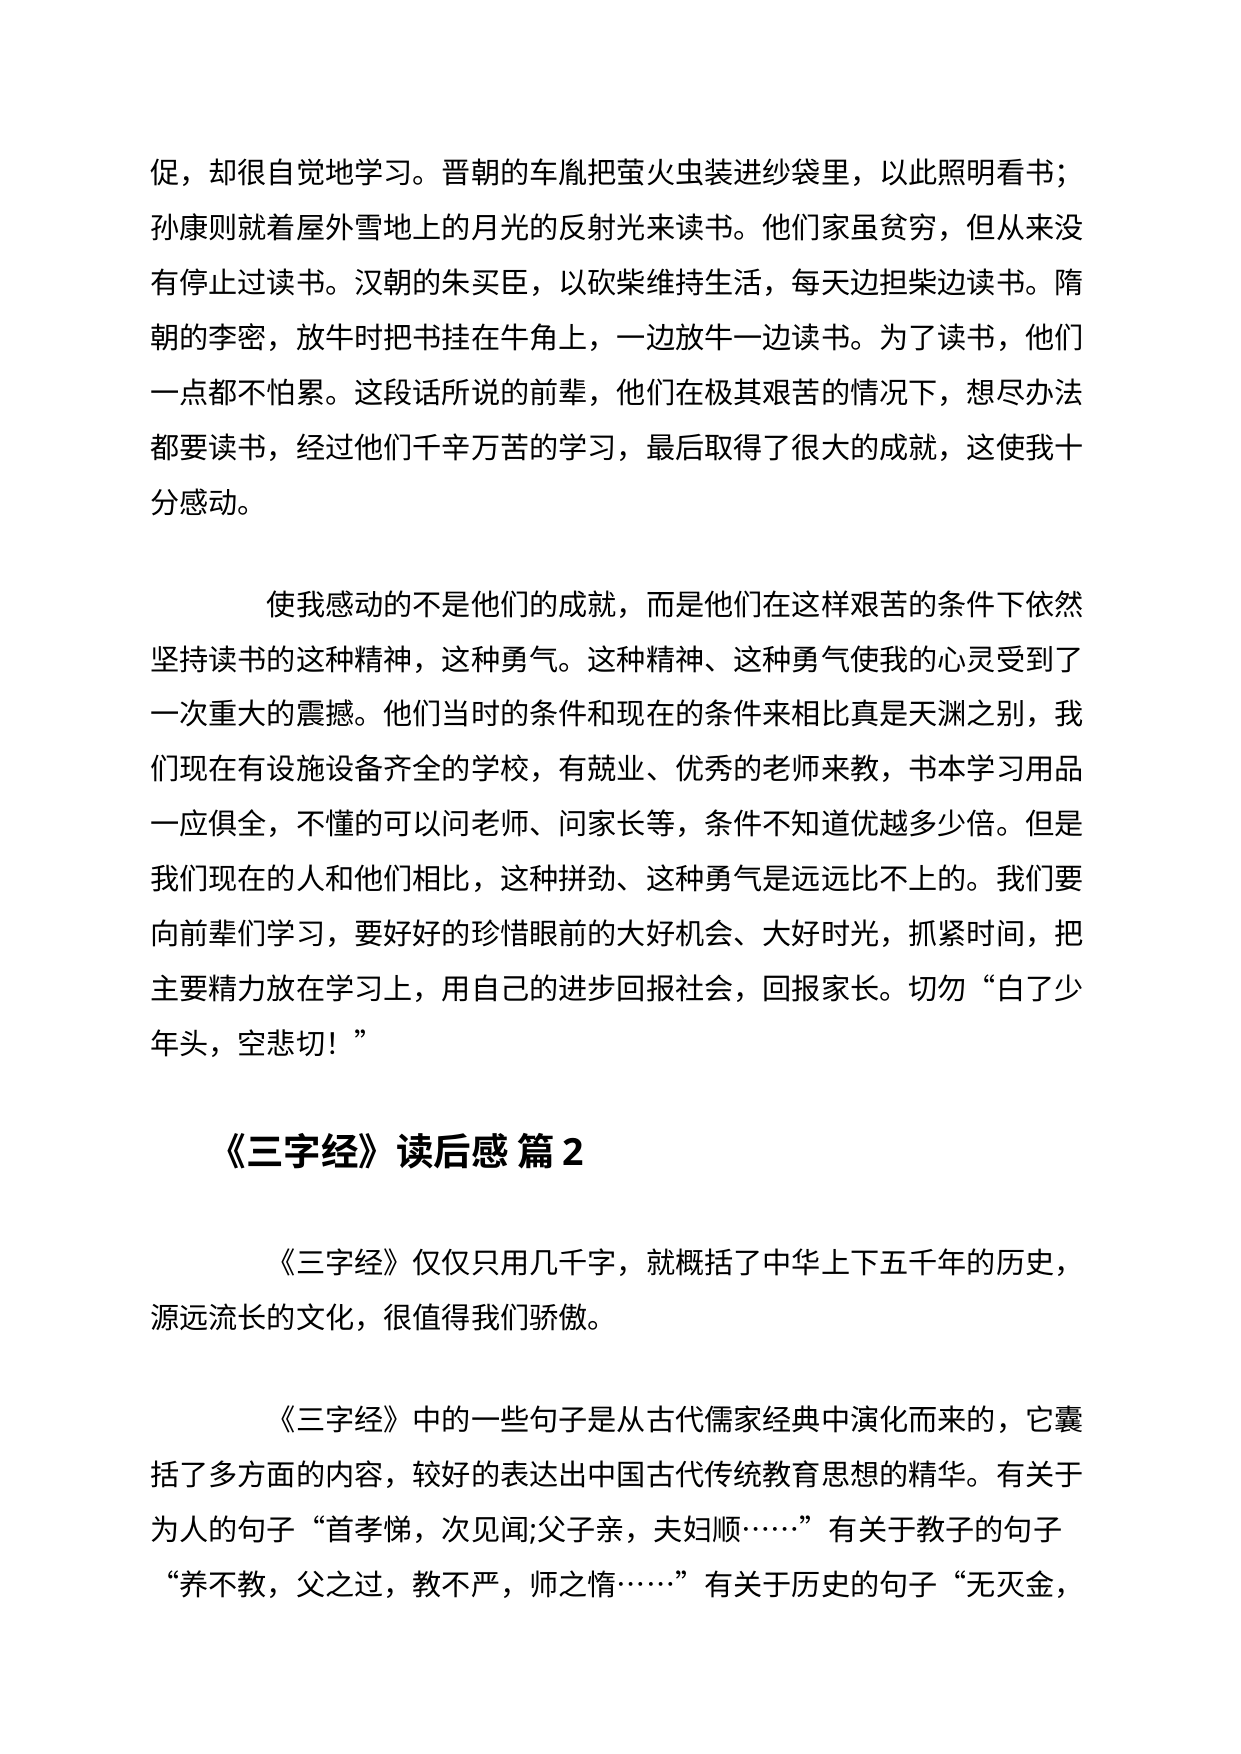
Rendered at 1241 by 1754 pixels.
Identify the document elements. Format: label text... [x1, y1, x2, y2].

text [150, 150, 1090, 522]
text 《三字经》读后感 篇2 [150, 1122, 1090, 1177]
text 《三字经》仅仅只用几千字，就概括了中华上下五千年的历史，源远流长的文化，很值得我们骄傲。 [150, 1240, 1090, 1337]
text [150, 1396, 1090, 1603]
text 使我感动的不是他们的成就，而是他们在这样艰苦的条件下依然坚持读书的这种精神，这种勇气。这种精神、这种勇气使我的心灵受到了一次重大的震撼。他们当时的条件和现在的条件来相比真是天渊之别，我们现在有设施设备齐全的学校，有兢业、优秀的老师来教，书本学习用品一应俱全，不懂的可以问老师、问家长等，条件不知道优越多少倍。但是我们现在的人和他们相比，这种拼劲、这种勇气是远远比不上的。我们要向前辈们学习，要好好的珍惜眼前的大好机会、大好时光，抓紧时间，把主要精力放在学习上，用自己的进步回报社会，回报家长。切勿“白了少年头，空悲切！” [150, 581, 1090, 1063]
